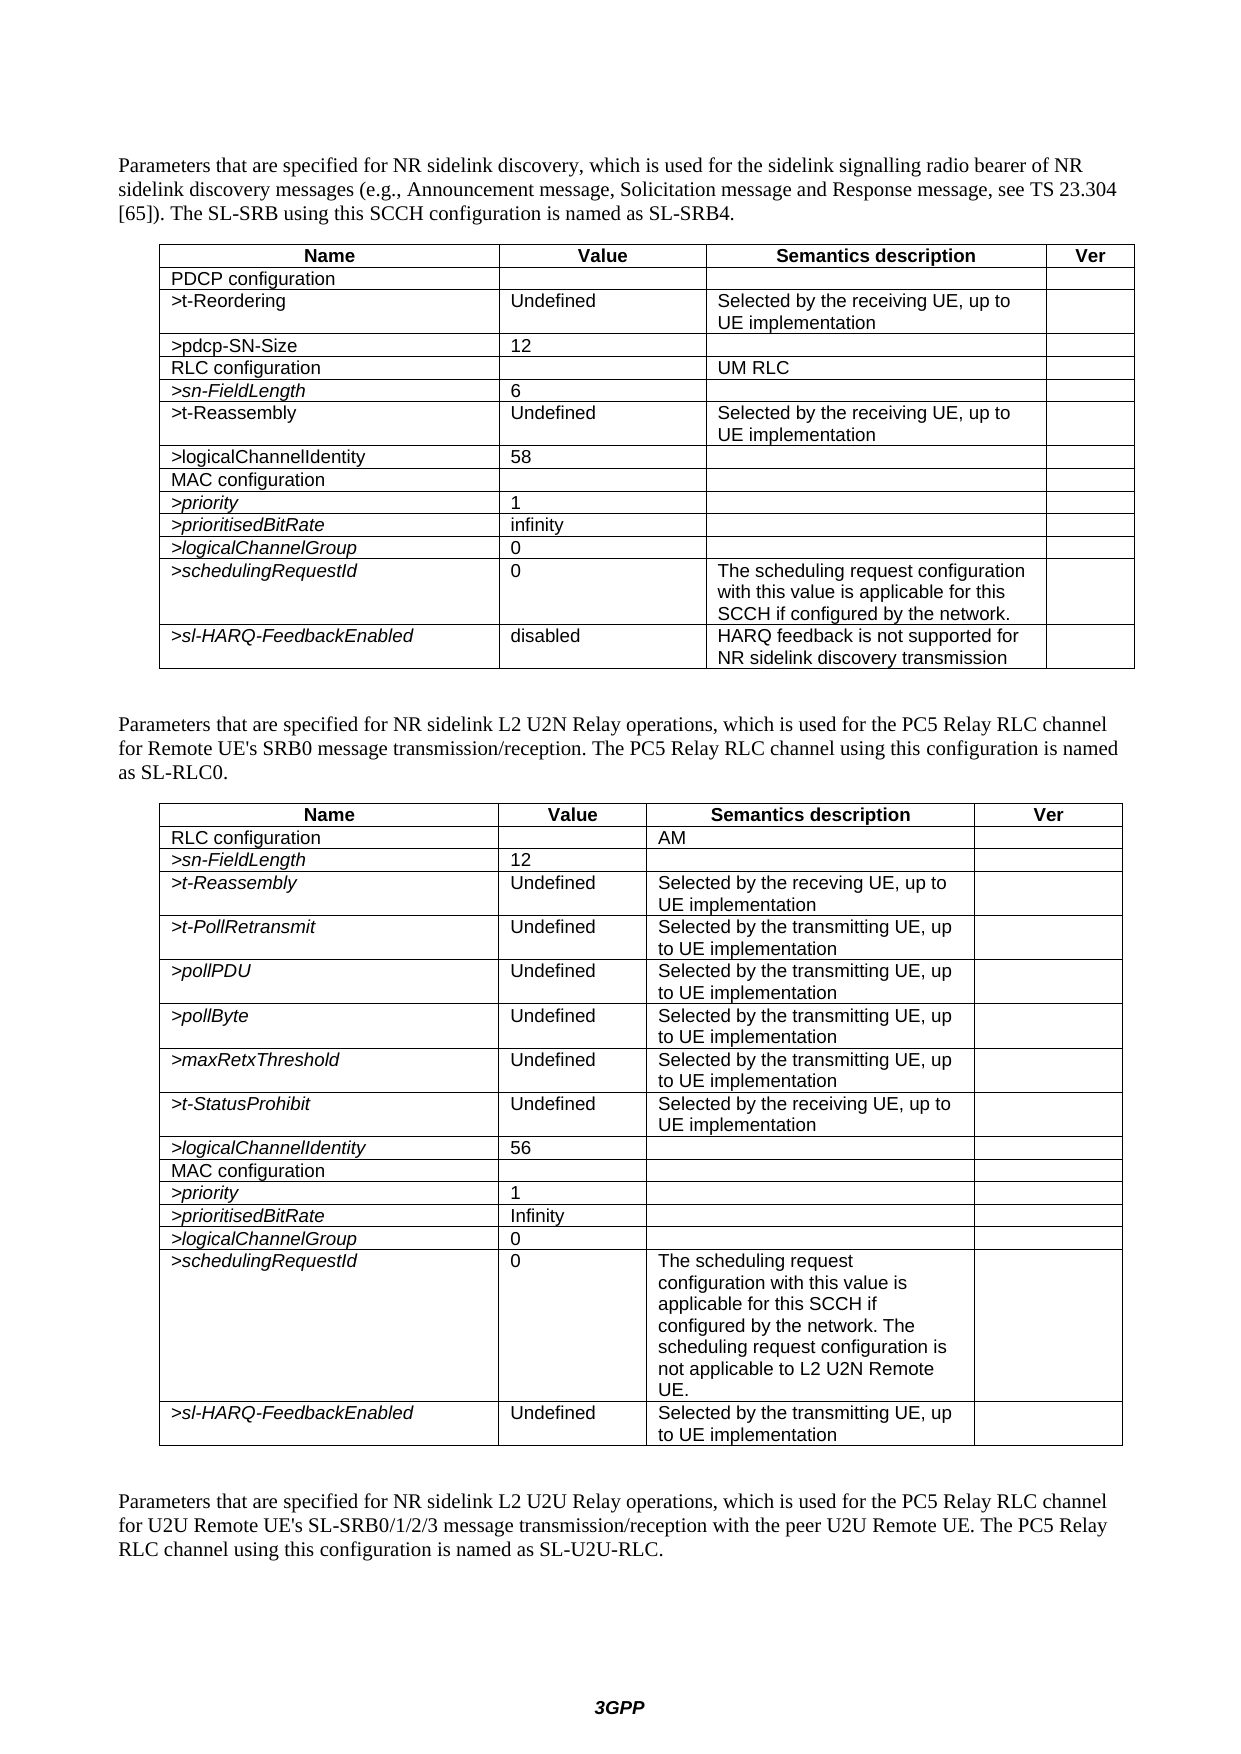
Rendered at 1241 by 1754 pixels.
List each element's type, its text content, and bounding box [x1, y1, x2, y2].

table_cell [1047, 559, 1134, 624]
table_cell [975, 1004, 1122, 1047]
table_header Semantics description [707, 245, 1046, 267]
table_cell [1047, 402, 1134, 445]
table_cell >t-Reassembly [160, 872, 498, 915]
table_cell [707, 268, 1046, 289]
table_cell [647, 1205, 974, 1226]
table_cell [500, 357, 706, 378]
table_cell [1047, 625, 1134, 668]
table_cell [1047, 380, 1134, 401]
table_cell >sl-HARQ-FeedbackEnabled [160, 625, 499, 668]
table_cell Infinity [499, 1205, 646, 1226]
table_cell [975, 827, 1122, 848]
table_cell Selected by the transmitting UE, up to UE implementation [647, 1402, 974, 1445]
table_cell 1 [500, 492, 706, 513]
table_cell [1047, 446, 1134, 468]
table_cell >logicalChannelIdentity [160, 446, 499, 468]
table_cell [500, 469, 706, 491]
table_cell Undefined [500, 290, 706, 333]
table_cell Undefined [499, 872, 646, 915]
table_cell [707, 492, 1046, 513]
table_cell 12 [500, 334, 706, 356]
table_cell [707, 380, 1046, 401]
table_cell >priority [160, 1182, 498, 1204]
table_cell [975, 872, 1122, 915]
table_cell [707, 446, 1046, 468]
table_cell [1047, 514, 1134, 536]
table_cell PDCP configuration [160, 268, 499, 289]
table_cell The scheduling request configuration with this value is applicable for this SCCH if configured by the network. The scheduling request configuration is not applicable to L2 U2N Remote UE. [647, 1250, 974, 1401]
table_cell >sn-FieldLength [160, 849, 498, 871]
table_cell >sl-HARQ-FeedbackEnabled [160, 1402, 498, 1445]
text Parameters that are specified for NR sidelink L2 U2U Relay operations, which is used for the PC5 Relay RLC channel for U2U Remote UE's SL-SRB0/1/2/3 message transmission/reception with the peer U2U Remote UE. The PC5 Relay RLC channel using this configuration is named as SL-U2U-RLC. [118, 1489, 1122, 1561]
table_cell >schedulingRequestId [160, 559, 499, 624]
table_cell [647, 1137, 974, 1158]
table_cell Undefined [499, 1093, 646, 1136]
table_cell [975, 1093, 1122, 1136]
table_cell 0 [500, 537, 706, 558]
table_cell 0 [500, 559, 706, 624]
table_cell Undefined [499, 960, 646, 1003]
text Parameters that are specified for NR sidelink discovery, which is used for the sidelink signalling radio bearer of NR sidelink discovery messages (e.g., Announcement message, Solicitation message and Response message, see TS 23.304 [65]). The SL-SRB using this SCCH configuration is named as SL-SRB4. [118, 153, 1122, 225]
table_cell [975, 1049, 1122, 1092]
table_cell Undefined [499, 1049, 646, 1092]
table_cell Selected by the transmitting UE, up to UE implementation [647, 916, 974, 959]
table_cell [647, 1182, 974, 1204]
table_cell Selected by the receiving UE, up to UE implementation [707, 402, 1046, 445]
table_cell [1047, 334, 1134, 356]
table_cell [1047, 469, 1134, 491]
table_cell RLC configuration [160, 357, 499, 378]
table_cell >t-PollRetransmit [160, 916, 498, 959]
table_cell [707, 514, 1046, 536]
table_header Ver [975, 804, 1122, 826]
table_cell [499, 827, 646, 848]
table_cell disabled [500, 625, 706, 668]
table_cell 6 [500, 380, 706, 401]
table_cell [975, 1402, 1122, 1445]
table_cell >prioritisedBitRate [160, 514, 499, 536]
table_cell Undefined [499, 1402, 646, 1445]
table_cell >pollByte [160, 1004, 498, 1047]
table_header Ver [1047, 245, 1134, 267]
table_cell [975, 1250, 1122, 1401]
table_header Value [500, 245, 706, 267]
table_cell RLC configuration [160, 827, 498, 848]
table_cell Undefined [499, 916, 646, 959]
table_cell [500, 268, 706, 289]
table_cell >t-Reordering [160, 290, 499, 333]
table_cell infinity [500, 514, 706, 536]
table_cell Selected by the receving UE, up to UE implementation [647, 872, 974, 915]
table_cell [707, 537, 1046, 558]
table_cell The scheduling request configuration with this value is applicable for this SCCH if configured by the network. [707, 559, 1046, 624]
table_cell [975, 916, 1122, 959]
table_cell [1047, 357, 1134, 378]
table_cell Selected by the transmitting UE, up to UE implementation [647, 1049, 974, 1092]
table_cell MAC configuration [160, 1160, 498, 1181]
table_cell >maxRetxThreshold [160, 1049, 498, 1092]
table_cell >pdcp-SN-Size [160, 334, 499, 356]
table_cell [975, 1137, 1122, 1158]
table_cell [647, 1160, 974, 1181]
table_cell [707, 334, 1046, 356]
table_cell [647, 849, 974, 871]
table_cell [975, 1160, 1122, 1181]
table_cell [975, 1227, 1122, 1249]
table_cell UM RLC [707, 357, 1046, 378]
table_cell [975, 1205, 1122, 1226]
table_cell Selected by the transmitting UE, up to UE implementation [647, 1004, 974, 1047]
text Parameters that are specified for NR sidelink L2 U2N Relay operations, which is used for the PC5 Relay RLC channel for Remote UE's SRB0 message transmission/reception. The PC5 Relay RLC channel using this configuration is named as SL-RLC0. [118, 712, 1122, 784]
table_cell 0 [499, 1250, 646, 1401]
table_cell Selected by the transmitting UE, up to UE implementation [647, 960, 974, 1003]
table_header Semantics description [647, 804, 974, 826]
table_cell 0 [499, 1227, 646, 1249]
table_cell 12 [499, 849, 646, 871]
table_cell [499, 1160, 646, 1181]
table_cell >priority [160, 492, 499, 513]
table_cell [975, 849, 1122, 871]
table_cell >logicalChannelIdentity [160, 1137, 498, 1158]
table_cell >sn-FieldLength [160, 380, 499, 401]
table_cell >t-StatusProhibit [160, 1093, 498, 1136]
table_cell AM [647, 827, 974, 848]
table_cell [1047, 268, 1134, 289]
table_cell >logicalChannelGroup [160, 1227, 498, 1249]
table_cell 1 [499, 1182, 646, 1204]
table_cell >schedulingRequestId [160, 1250, 498, 1401]
table_header Name [160, 245, 499, 267]
table_header Value [499, 804, 646, 826]
table_cell [1047, 290, 1134, 333]
table_cell Undefined [499, 1004, 646, 1047]
table_cell >logicalChannelGroup [160, 537, 499, 558]
table_cell HARQ feedback is not supported for NR sidelink discovery transmission [707, 625, 1046, 668]
table_cell >pollPDU [160, 960, 498, 1003]
table_cell >prioritisedBitRate [160, 1205, 498, 1226]
table_cell Undefined [500, 402, 706, 445]
table_cell [975, 1182, 1122, 1204]
table_cell [647, 1227, 974, 1249]
table_header Name [160, 804, 498, 826]
table_cell 58 [500, 446, 706, 468]
table_cell Selected by the receiving UE, up to UE implementation [707, 290, 1046, 333]
table_cell >t-Reassembly [160, 402, 499, 445]
table_cell [707, 469, 1046, 491]
table_cell [1047, 537, 1134, 558]
table_cell MAC configuration [160, 469, 499, 491]
table_cell [975, 960, 1122, 1003]
table_cell 56 [499, 1137, 646, 1158]
table_cell [1047, 492, 1134, 513]
table_cell Selected by the receiving UE, up to UE implementation [647, 1093, 974, 1136]
